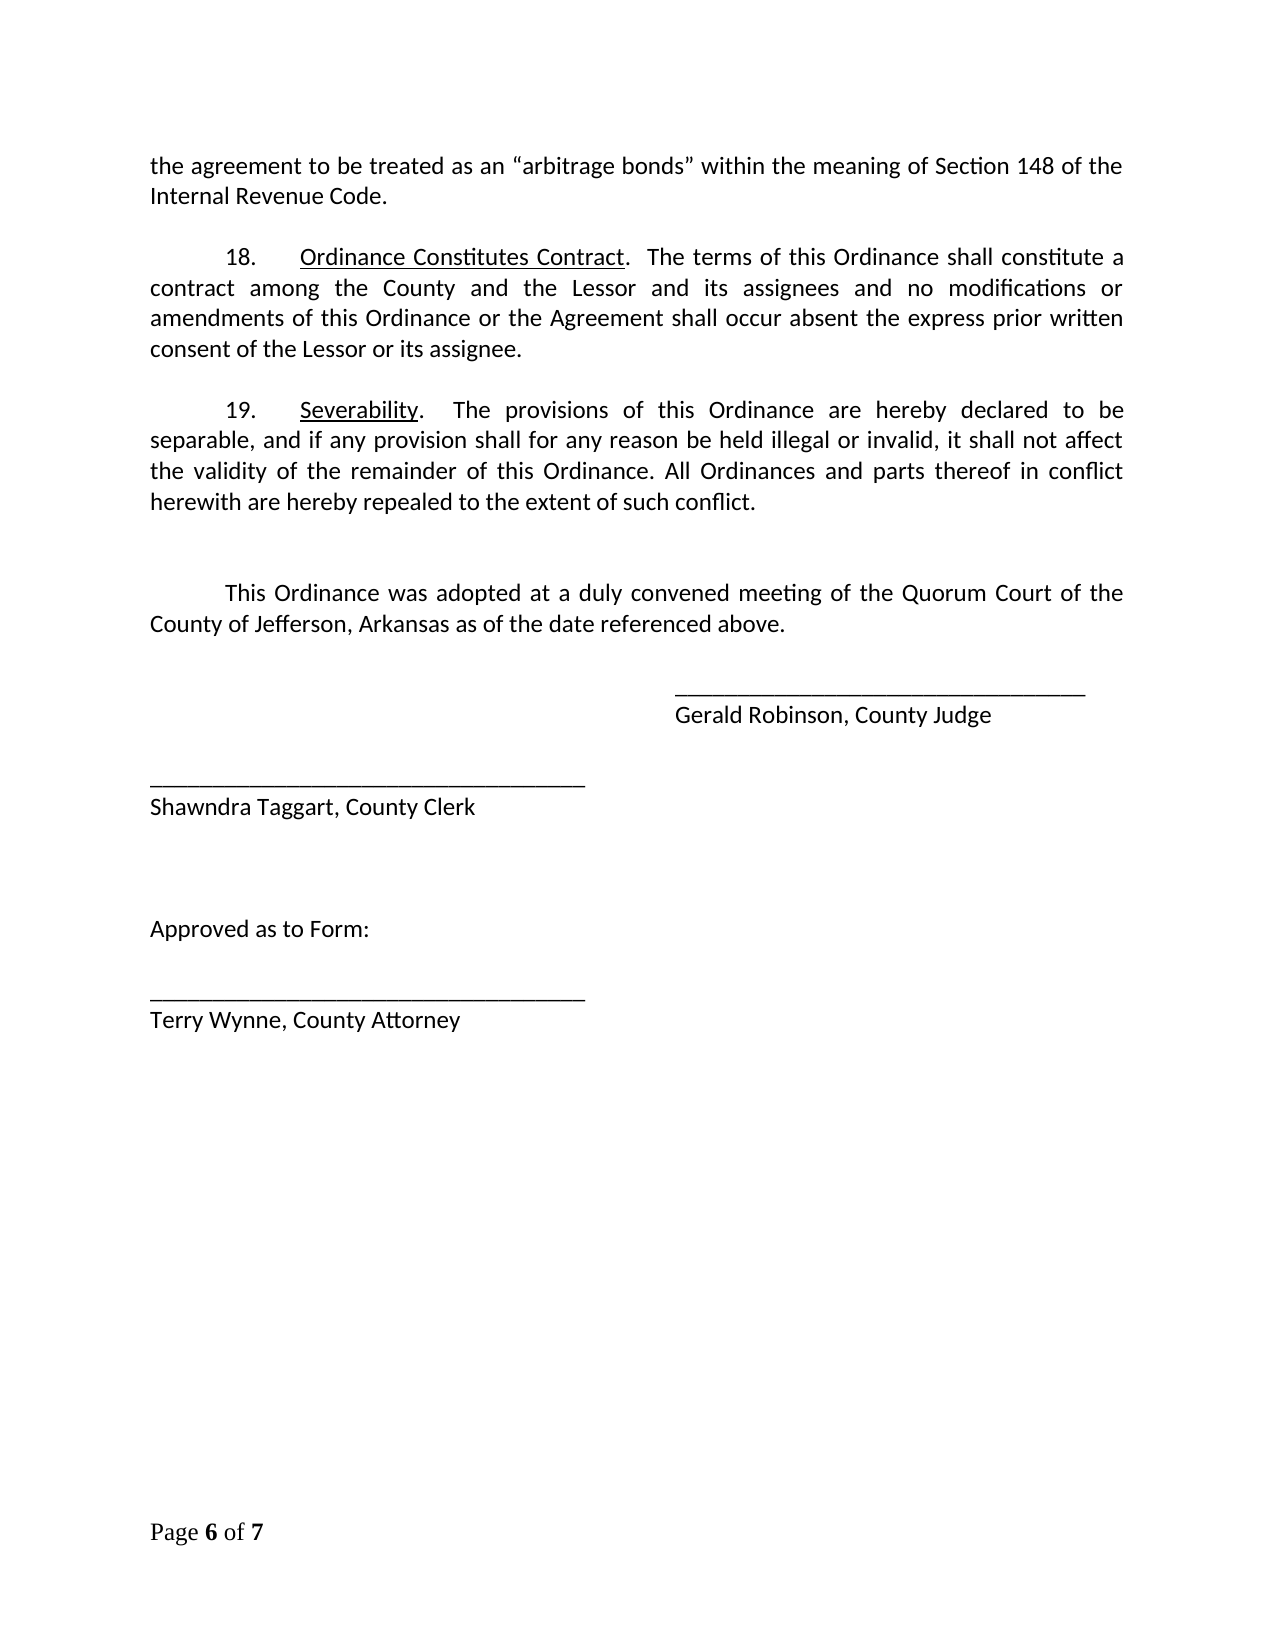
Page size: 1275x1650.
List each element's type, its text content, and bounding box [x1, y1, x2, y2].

text Approved as to Form: [150, 913, 1125, 943]
text Gerald Robinson, County Judge [150, 699, 1125, 730]
text Terry Wynne, County Attorney [150, 1004, 1125, 1035]
text ___________________________________ [150, 760, 1125, 791]
text This Ordinance was adopted at a duly convened meeting of the Quorum Court of the County of Jefferson, Arkansas as of the date referenced above. [150, 577, 1125, 638]
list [150, 150, 1125, 211]
list Ordinance Constitutes Contract. The terms of this Ordinance shall constitute a contract among the County and the Lessor and its assignees and no modifications or amendments of this Ordinance or the Agreement shall occur absent the express prior written consent of the Lessor or its assignee. [150, 242, 1125, 364]
text _________________________________ [150, 669, 1125, 699]
list Severability. The provisions of this Ordinance are hereby declared to be separable, and if any provision shall for any reason be held illegal or invalid, it shall not affect the validity of the remainder of this Ordinance. All Ordinances and parts thereof in conflict herewith are hereby repealed to the extent of such conflict. [150, 394, 1125, 516]
text Shawndra Taggart, County Clerk [150, 791, 1125, 821]
text ___________________________________ [150, 974, 1125, 1004]
